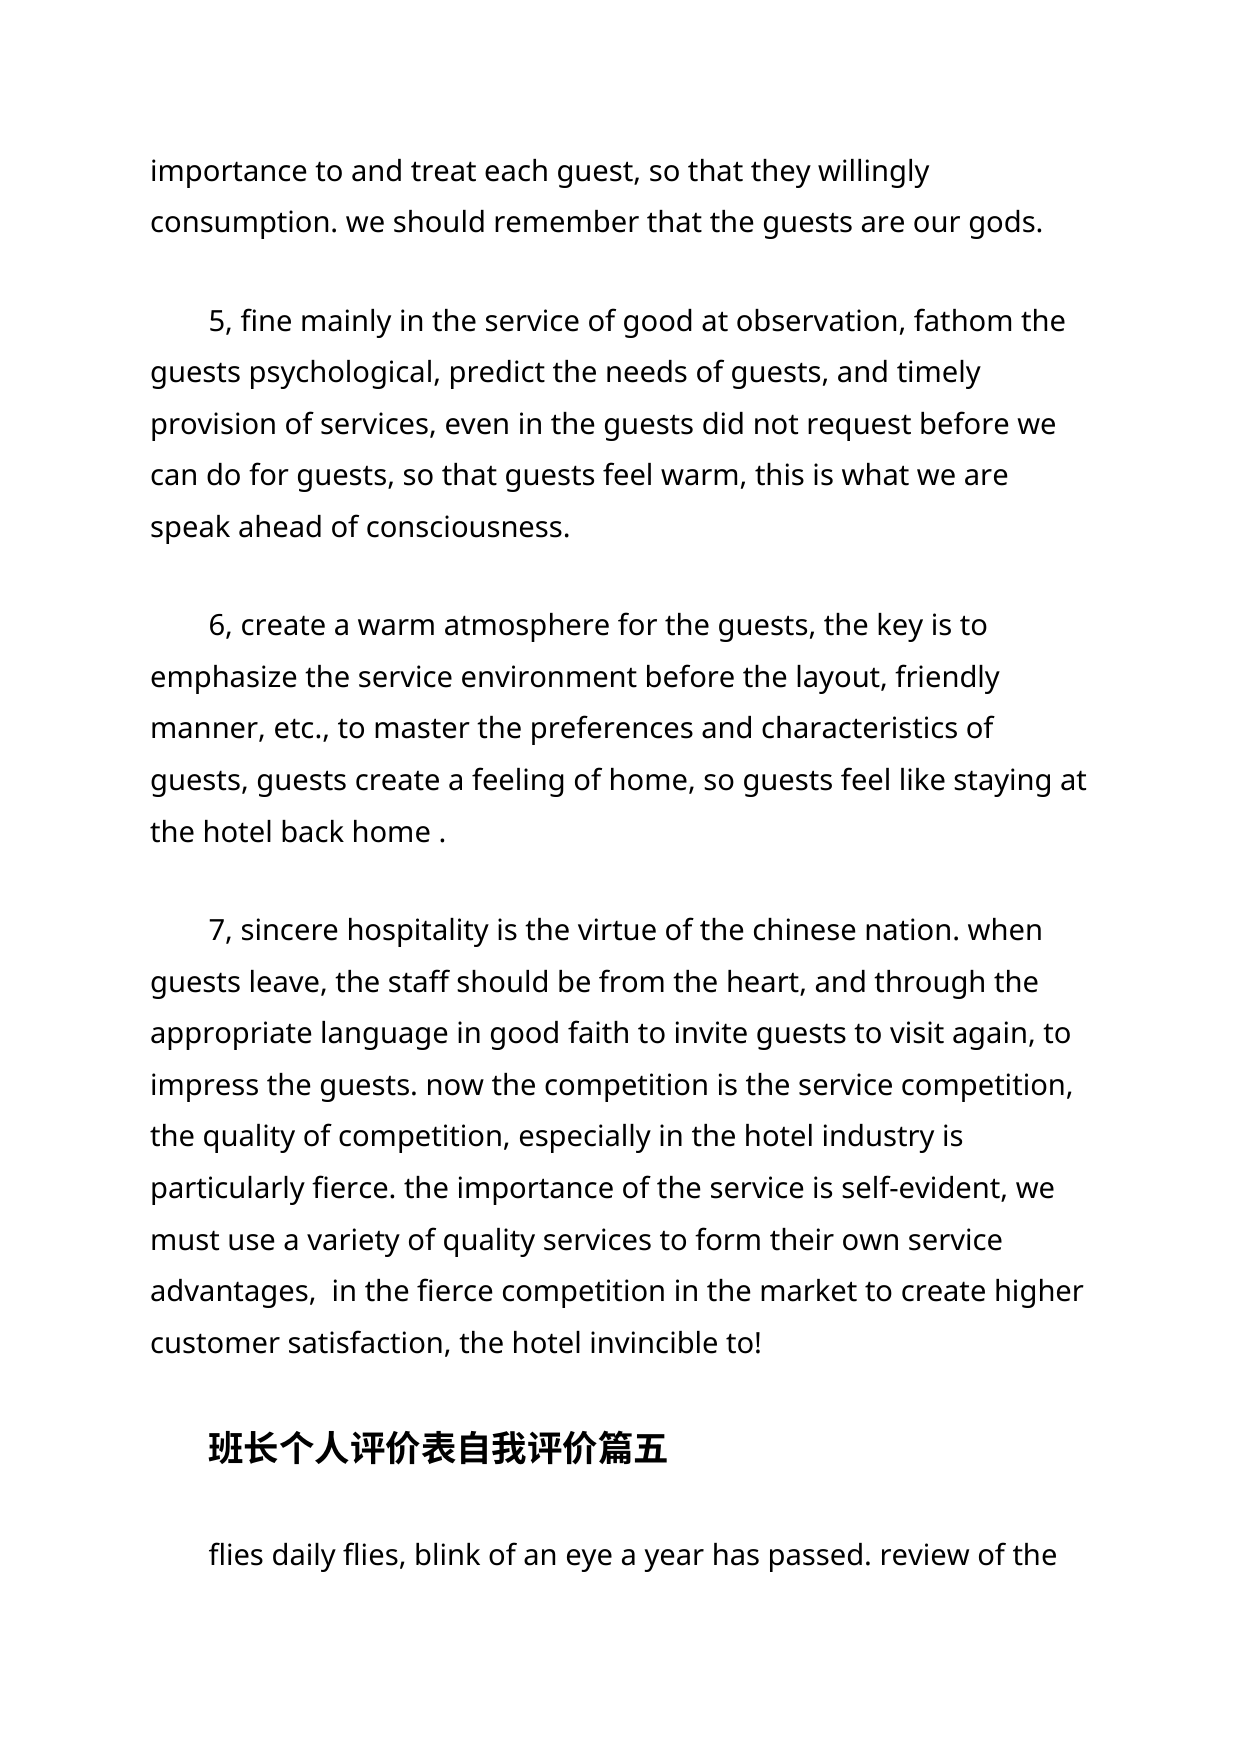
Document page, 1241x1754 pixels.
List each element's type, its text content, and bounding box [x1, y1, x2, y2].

text 5, fine mainly in the service of good at observation, fathom the guests psychological, predict the needs of guests, and timely provision of services, even in the guests did not request before we can do for guests, so that guests feel warm, this is what we are speak ahead of consciousness. [150, 300, 1090, 546]
text 7, sincere hospitality is the virtue of the chinese nation. when guests leave, the staff should be from the heart, and through the appropriate language in good faith to invite guests to visit again, to impress the guests. now the competition is the service competition, the quality of competition, especially in the hotel industry is particularly fierce. the importance of the service is self-evident, we must use a variety of quality services to form their own service advantages, in the fierce competition in the market to create higher customer satisfaction, the hotel invincible to! [150, 909, 1090, 1362]
text 班长个人评价表自我评价篇五 [150, 1420, 1090, 1472]
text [150, 1534, 1090, 1573]
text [150, 150, 1090, 241]
text 6, create a warm atmosphere for the guests, the key is to emphasize the service environment before the layout, friendly manner, etc., to master the preferences and characteristics of guests, guests create a feeling of home, so guests feel like staying at the hotel back home . [150, 605, 1090, 851]
